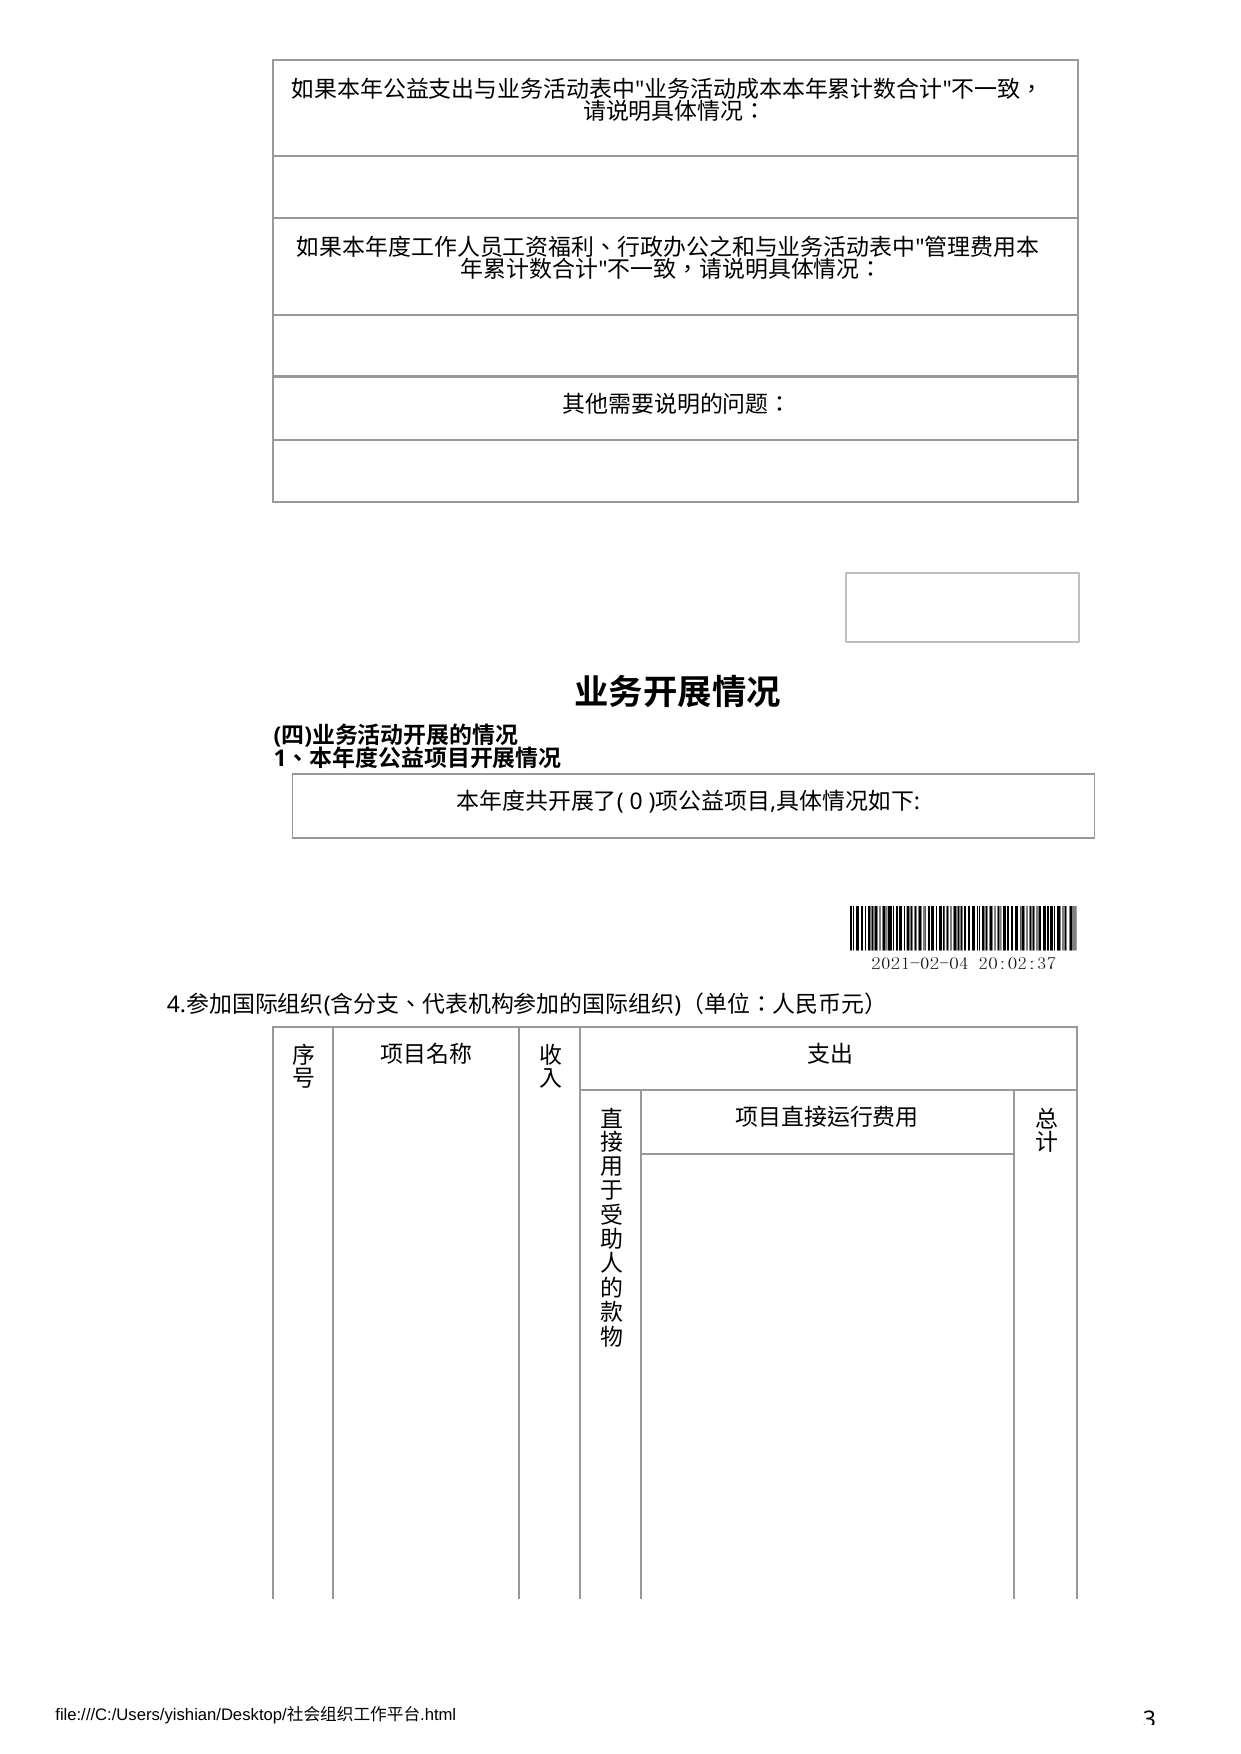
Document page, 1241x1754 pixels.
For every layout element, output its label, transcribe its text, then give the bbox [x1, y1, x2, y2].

table_cell [274, 316, 1077, 375]
table_cell [274, 157, 1077, 217]
table_cell 其他需要说明的问题： [274, 378, 1077, 439]
text (四)业务活动开展的情况 1、本年度公益项目开展情况 [273, 724, 570, 773]
table_cell 如果本年度工作人员工资福利、行政办公之和与业务活动表中"管理费用本年累计数合计"不一致，请说明具体情况： [274, 219, 1077, 313]
text 业务开展情况 [503, 667, 852, 714]
table_cell [274, 441, 1077, 501]
text 4.参加国际组织(含分支、代表机构参加的国际组织)（单位：人民币元） [167, 987, 1188, 1019]
picture [850, 906, 1077, 969]
table_header 如果本年公益支出与业务活动表中"业务活动成本本年累计数合计"不一致， 请说明具体情况： [274, 61, 1077, 155]
